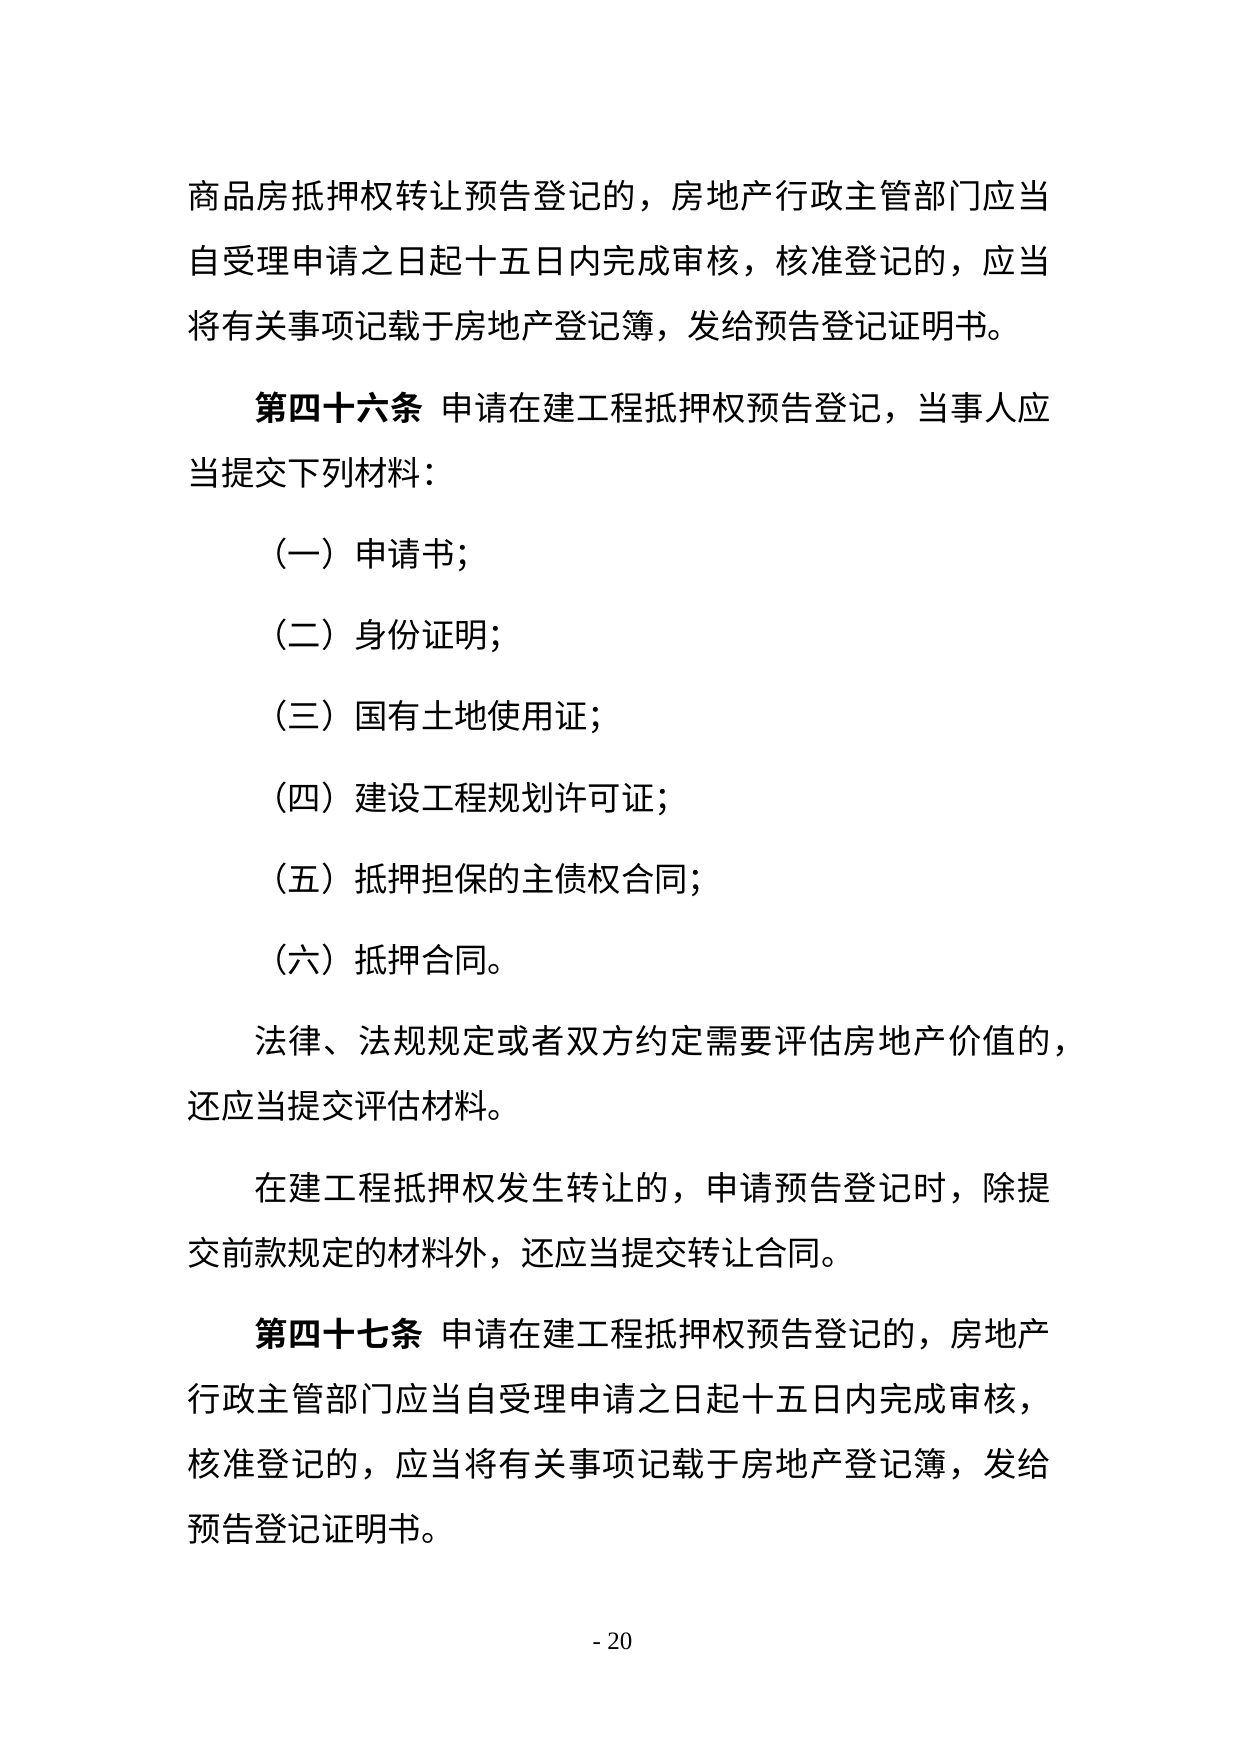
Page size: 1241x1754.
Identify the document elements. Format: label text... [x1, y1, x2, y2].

text （一）申请书； [187, 519, 1053, 584]
text （六）抵押合同。 [187, 926, 1053, 991]
text （五）抵押担保的主债权合同； [187, 844, 1053, 909]
text （三）国有土地使用证； [187, 682, 1053, 747]
text 法律、法规规定或者双方约定需要评估房地产价值的，还应当提交评估材料。 [187, 1007, 1053, 1137]
text 第四十六条 申请在建工程抵押权预告登记，当事人应当提交下列材料： [187, 373, 1053, 503]
text （二）身份证明； [187, 601, 1053, 666]
text 第四十七条 申请在建工程抵押权预告登记的，房地产行政主管部门应当自受理申请之日起十五日内完成审核，核准登记的，应当将有关事项记载于房地产登记簿，发给预告登记证明书。 [187, 1299, 1053, 1559]
text 在建工程抵押权发生转让的，申请预告登记时，除提交前款规定的材料外，还应当提交转让合同。 [187, 1153, 1053, 1283]
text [187, 162, 1053, 357]
text （四）建设工程规划许可证； [187, 763, 1053, 828]
